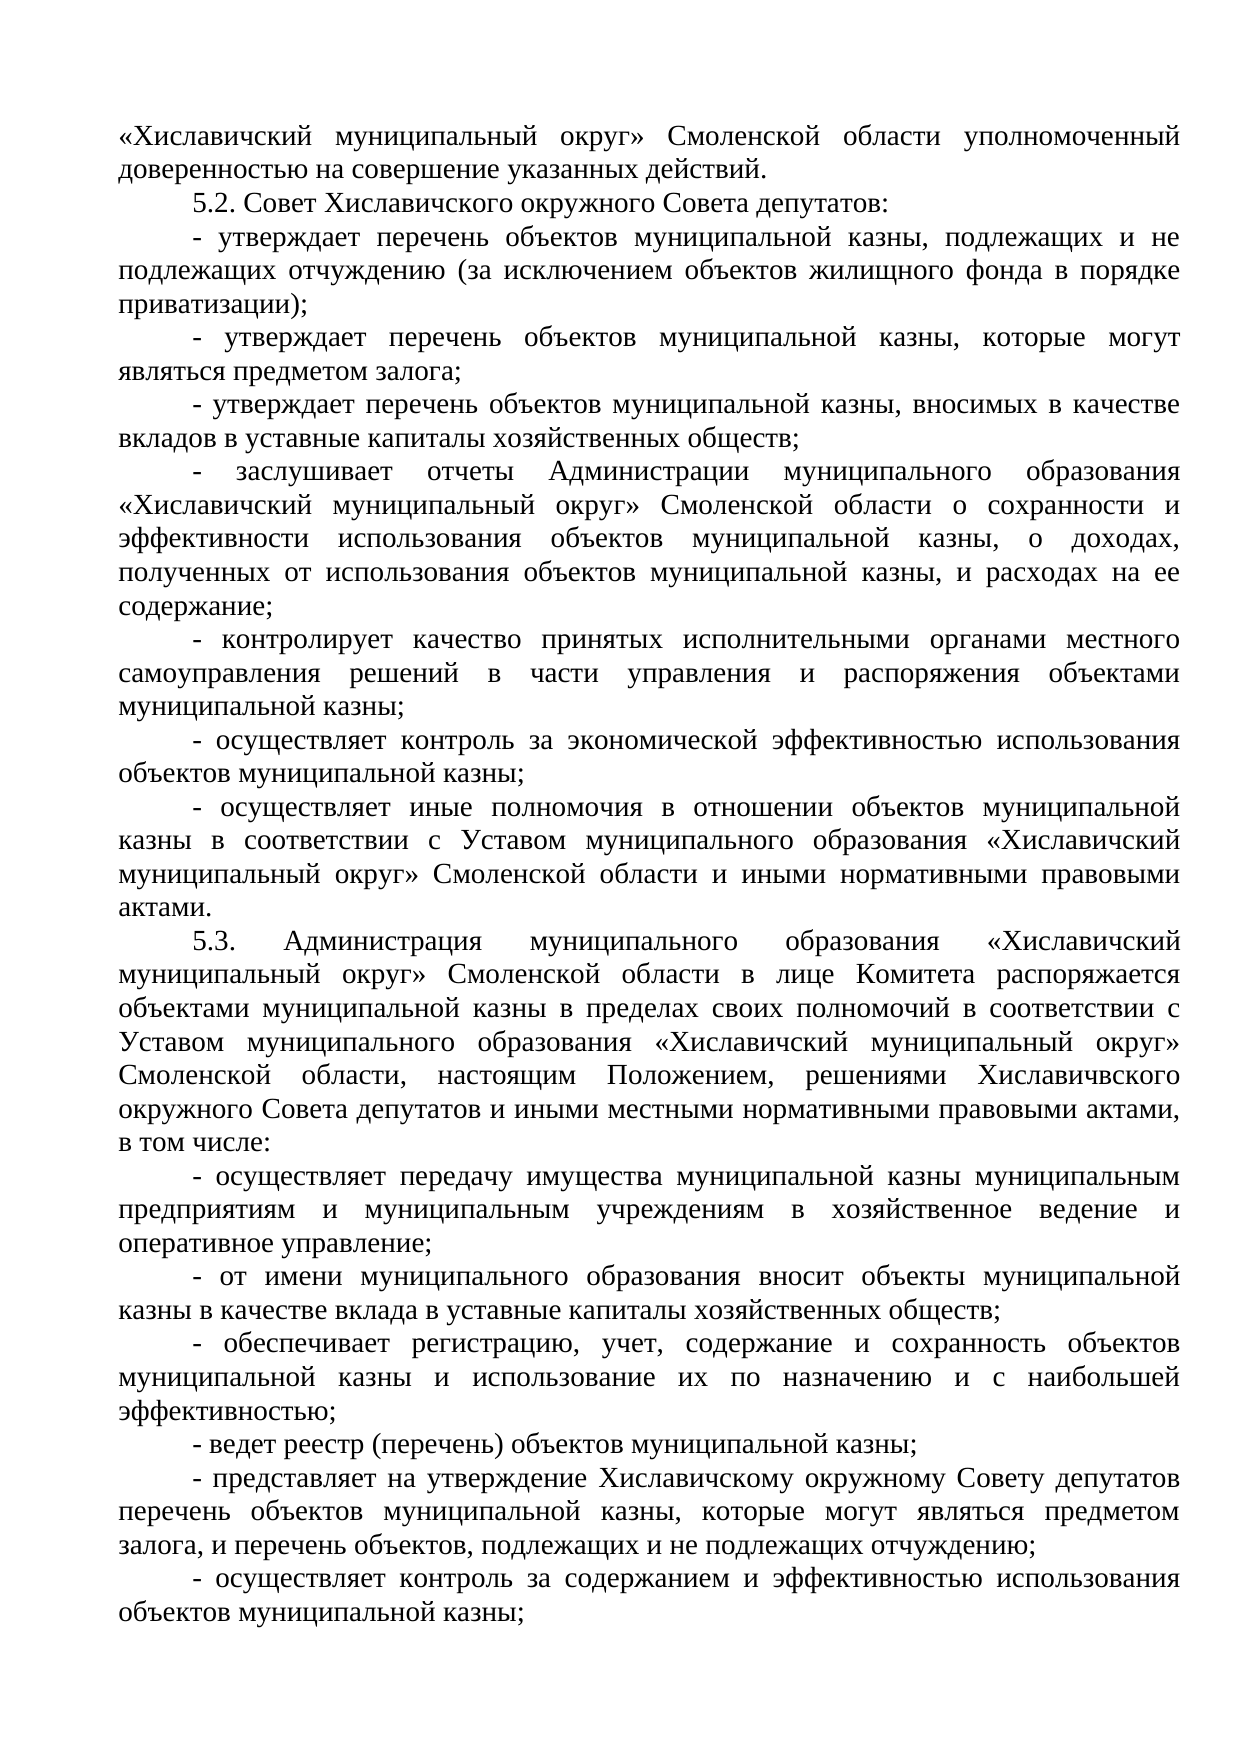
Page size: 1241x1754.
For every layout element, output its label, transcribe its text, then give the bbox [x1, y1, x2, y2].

text - утверждает перечень объектов муниципальной казны, которые могут являться предметом залога; [118, 319, 1181, 386]
text - осуществляет передачу имущества муниципальной казны муниципальным предприятиям и муниципальным учреждениям в хозяйственное ведение и оперативное управление; [118, 1158, 1181, 1258]
text 5.2. Совет Хиславичского окружного Совета депутатов: [118, 185, 1181, 219]
text - утверждает перечень объектов муниципальной казны, вносимых в качестве вкладов в уставные капиталы хозяйственных обществ; [118, 386, 1181, 453]
text - заслушивает отчеты Администрации муниципального образования «Хиславичский муниципальный округ» Смоленской области о сохранности и эффективности использования объектов муниципальной казны, о доходах, полученных от использования объектов муниципальной казны, и расходах на ее содержание; [118, 453, 1181, 621]
text - осуществляет контроль за содержанием и эффективностью использования объектов муниципальной казны; [118, 1560, 1181, 1627]
text - представляет на утверждение Хиславичскому окружному Совету депутатов перечень объектов муниципальной казны, которые могут являться предметом залога, и перечень объектов, подлежащих и не подлежащих отчуждению; [118, 1460, 1181, 1560]
text - контролирует качество принятых исполнительными органами местного самоуправления решений в части управления и распоряжения объектами муниципальной казны; [118, 621, 1181, 722]
text - от имени муниципального образования вносит объекты муниципальной казны в качестве вклада в уставные капиталы хозяйственных обществ; [118, 1258, 1181, 1326]
text - осуществляет контроль за экономической эффективностью использования объектов муниципальной казны; [118, 722, 1181, 789]
text 5.3. Администрация муниципального образования «Хиславичский муниципальный округ» Смоленской области в лице Комитета распоряжается объектами муниципальной казны в пределах своих полномочий в соответствии с Уставом муниципального образования «Хиславичский муниципальный округ» Смоленской области, настоящим Положением, решениями Хиславичвского окружного Совета депутатов и иными местными нормативными правовыми актами, в том числе: [118, 923, 1181, 1158]
text - утверждает перечень объектов муниципальной казны, подлежащих и не подлежащих отчуждению (за исключением объектов жилищного фонда в порядке приватизации); [118, 219, 1181, 319]
text - обеспечивает регистрацию, учет, содержание и сохранность объектов муниципальной казны и использование их по назначению и с наибольшей эффективностью; [118, 1326, 1181, 1426]
text - осуществляет иные полномочия в отношении объектов муниципальной казны в соответствии с Уставом муниципального образования «Хиславичский муниципальный округ» Смоленской области и иными нормативными правовыми актами. [118, 789, 1181, 923]
text - ведет реестр (перечень) объектов муниципальной казны; [118, 1426, 1181, 1460]
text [118, 118, 1181, 185]
